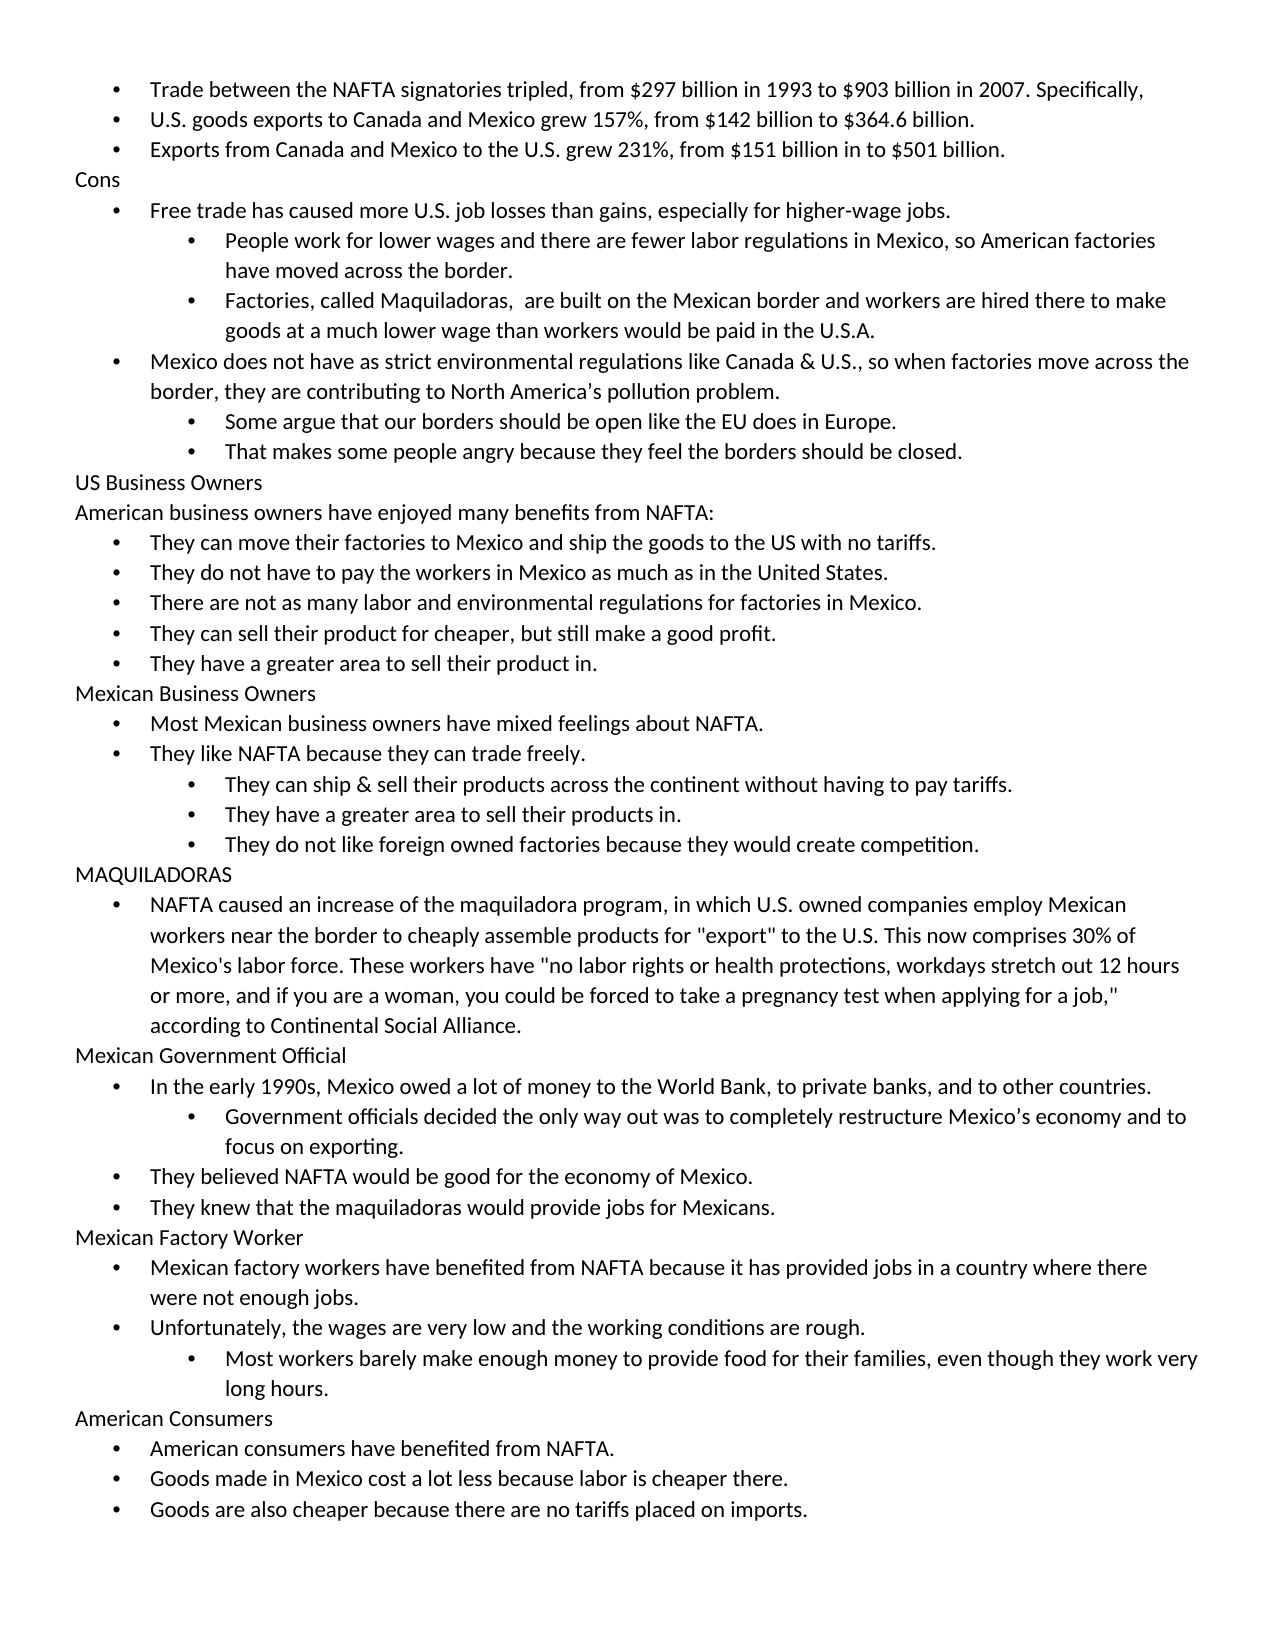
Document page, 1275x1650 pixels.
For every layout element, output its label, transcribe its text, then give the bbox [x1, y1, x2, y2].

text US Business Owners [75, 468, 1200, 496]
text Cons [75, 166, 1200, 194]
text American business owners have enjoyed many benefits from NAFTA: [75, 498, 1200, 526]
list They like NAFTA because they can trade freely. [112, 739, 1200, 768]
list They knew that the maquiladoras would provide jobs for Mexicans. [112, 1193, 1200, 1221]
text Mexican Government Official [75, 1042, 1200, 1070]
text Mexican Factory Worker [75, 1223, 1200, 1251]
list In the early 1990s, Mexico owed a lot of money to the World Bank, to private banks, and to other countries. [112, 1072, 1200, 1100]
list They do not have to pay the workers in Mexico as much as in the United States. [112, 558, 1200, 586]
list Mexican factory workers have benefited from NAFTA because it has provided jobs in a country where there were not enough jobs. [112, 1253, 1200, 1311]
list Trade between the NAFTA signatories tripled, from $297 billion in 1993 to $903 billion in 2007. Specifically, [112, 75, 1200, 103]
list Goods are also cheaper because there are no tariffs placed on imports. [112, 1495, 1200, 1523]
list Unfortunately, the wages are very low and the working conditions are rough. [112, 1313, 1200, 1342]
list Goods made in Mexico cost a lot less because labor is cheaper there. [112, 1464, 1200, 1493]
list Most Mexican business owners have mixed feelings about NAFTA. [112, 709, 1200, 737]
list Exports from Canada and Mexico to the U.S. grew 231%, from $151 billion in to $501 billion. [112, 135, 1200, 163]
text MAQUILADORAS [75, 860, 1200, 888]
list Free trade has caused more U.S. job losses than gains, especially for higher-wage jobs. [112, 196, 1200, 224]
list They can ship & sell their products across the continent without having to pay tariffs. [187, 770, 1200, 798]
list They believed NAFTA would be good for the economy of Mexico. [112, 1162, 1200, 1191]
list They have a greater area to sell their product in. [112, 649, 1200, 677]
list They have a greater area to sell their products in. [187, 800, 1200, 828]
list There are not as many labor and environmental regulations for factories in Mexico. [112, 588, 1200, 617]
text American Consumers [75, 1404, 1200, 1432]
list They do not like foreign owned factories because they would create competition. [187, 830, 1200, 858]
list Some argue that our borders should be open like the EU does in Europe. [187, 407, 1200, 435]
text Mexican Business Owners [75, 679, 1200, 707]
list Most workers barely make enough money to provide food for their families, even though they work very long hours. [187, 1344, 1200, 1402]
list That makes some people angry because they feel the borders should be closed. [187, 437, 1200, 466]
list People work for lower wages and there are fewer labor regulations in Mexico, so American factories have moved across the border. [187, 226, 1200, 284]
list They can move their factories to Mexico and ship the goods to the US with no tariffs. [112, 528, 1200, 556]
list Factories, called Maquiladoras, are built on the Mexican border and workers are hired there to make goods at a much lower wage than workers would be paid in the U.S.A. [187, 286, 1200, 345]
list Government officials decided the only way out was to completely restructure Mexico’s economy and to focus on exporting. [187, 1102, 1200, 1160]
list NAFTA caused an increase of the maquiladora program, in which U.S. owned companies employ Mexican workers near the border to cheaply assemble products for "export" to the U.S. This now comprises 30% of Mexico's labor force. These workers have "no labor rights or health protections, workdays stretch out 12 hours or more, and if you are a woman, you could be forced to take a pregnancy test when applying for a job," according to Continental Social Alliance. [112, 891, 1200, 1039]
list They can sell their product for cheaper, but still make a good profit. [112, 619, 1200, 647]
list U.S. goods exports to Canada and Mexico grew 157%, from $142 billion to $364.6 billion. [112, 105, 1200, 133]
list American consumers have benefited from NAFTA. [112, 1434, 1200, 1462]
list Mexico does not have as strict environmental regulations like Canada & U.S., so when factories move across the border, they are contributing to North America’s pollution problem. [112, 347, 1200, 405]
